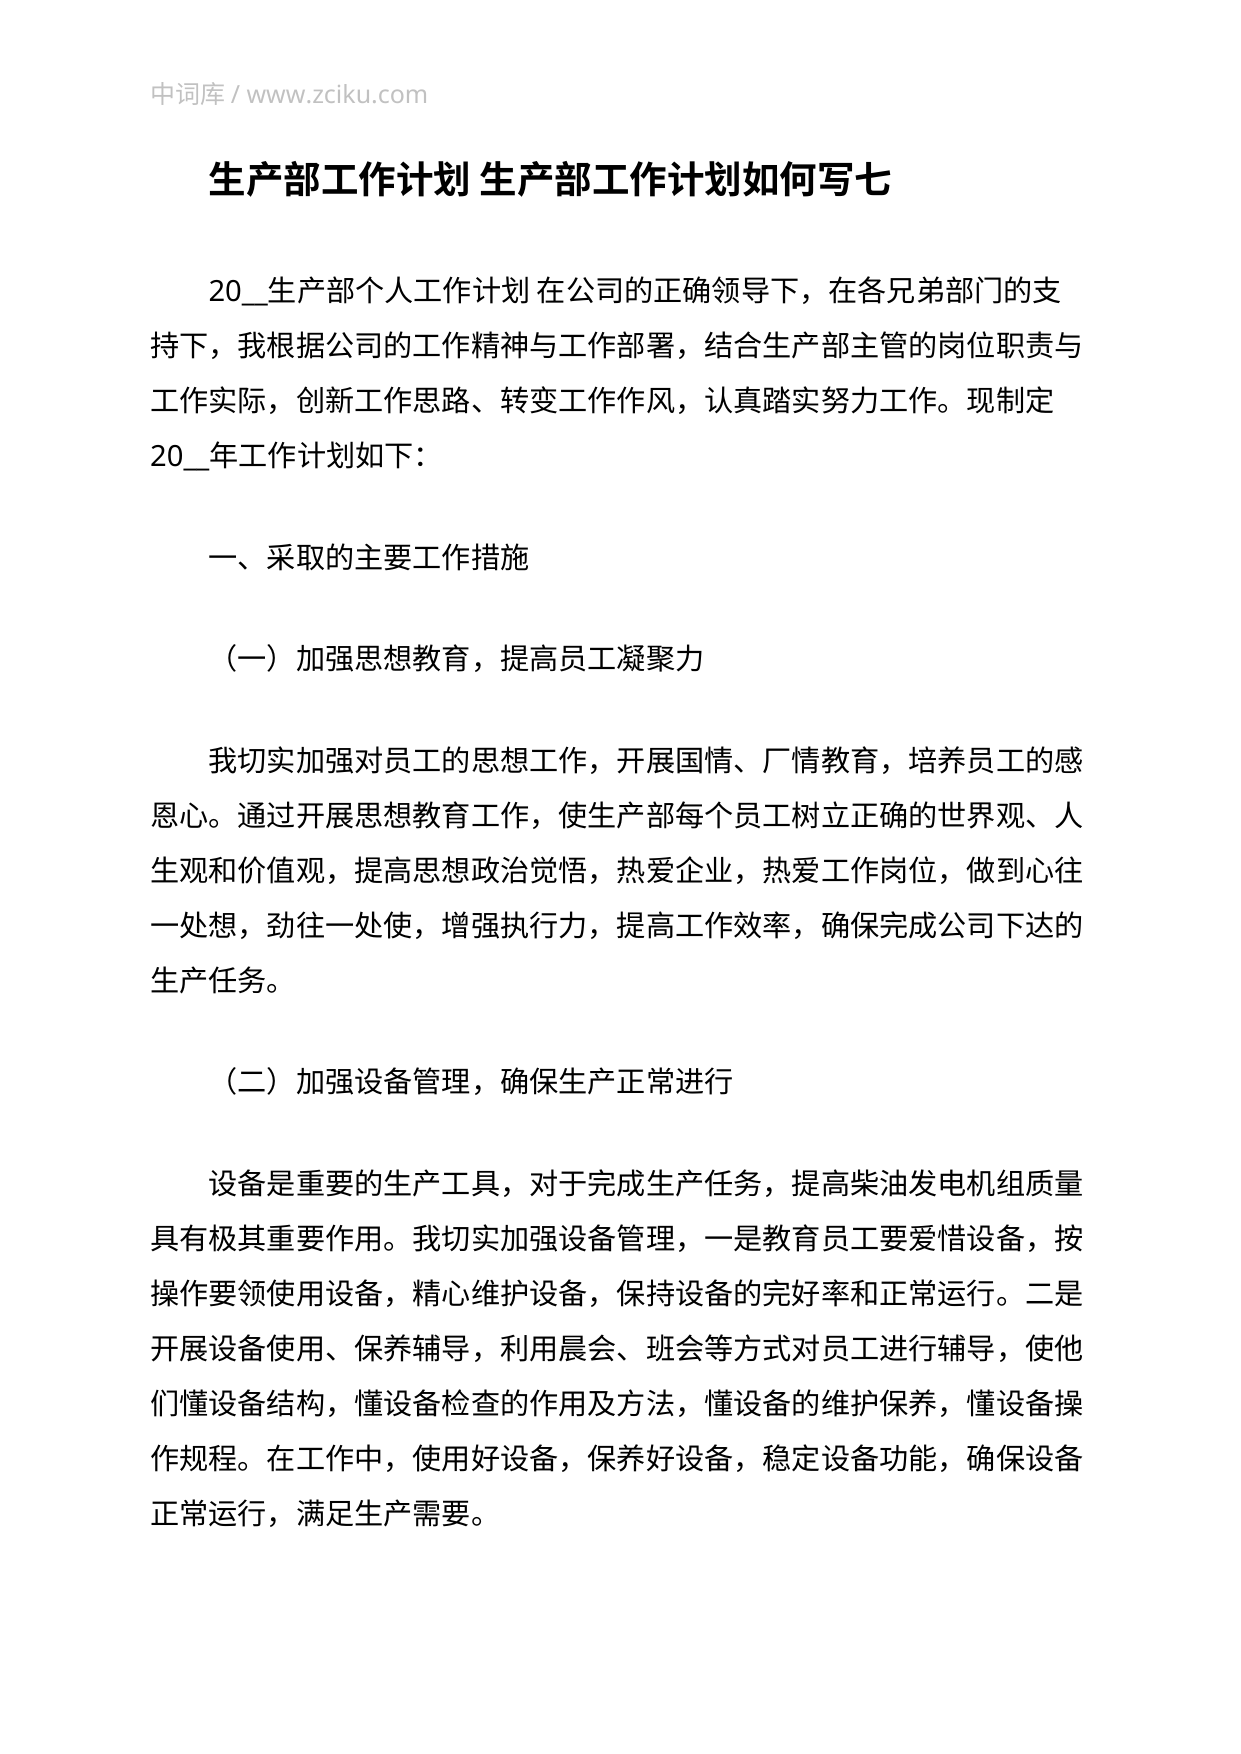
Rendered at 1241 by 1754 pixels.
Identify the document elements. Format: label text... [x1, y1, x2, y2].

text 20__生产部个人工作计划 在公司的正确领导下，在各兄弟部门的支持下，我根据公司的工作精神与工作部署，结合生产部主管的岗位职责与工作实际，创新工作思路、转变工作作风，认真踏实努力工作。现制定20__年工作计划如下： [150, 267, 1090, 474]
text 生产部工作计划 生产部工作计划如何写七 [150, 150, 1090, 204]
text （一）加强思想教育，提高员工凝聚力 [150, 636, 1090, 678]
text 一、采取的主要工作措施 [150, 534, 1090, 576]
text 我切实加强对员工的思想工作，开展国情、厂情教育，培养员工的感恩心。通过开展思想教育工作，使生产部每个员工树立正确的世界观、人生观和价值观，提高思想政治觉悟，热爱企业，热爱工作岗位，做到心往一处想，劲往一处使，增强执行力，提高工作效率，确保完成公司下达的生产任务。 [150, 738, 1090, 999]
text 设备是重要的生产工具，对于完成生产任务，提高柴油发电机组质量具有极其重要作用。我切实加强设备管理，一是教育员工要爱惜设备，按操作要领使用设备，精心维护设备，保持设备的完好率和正常运行。二是开展设备使用、保养辅导，利用晨会、班会等方式对员工进行辅导，使他们懂设备结构，懂设备检查的作用及方法，懂设备的维护保养，懂设备操作规程。在工作中，使用好设备，保养好设备，稳定设备功能，确保设备正常运行，满足生产需要。 [150, 1161, 1090, 1532]
text （二）加强设备管理，确保生产正常进行 [150, 1059, 1090, 1101]
